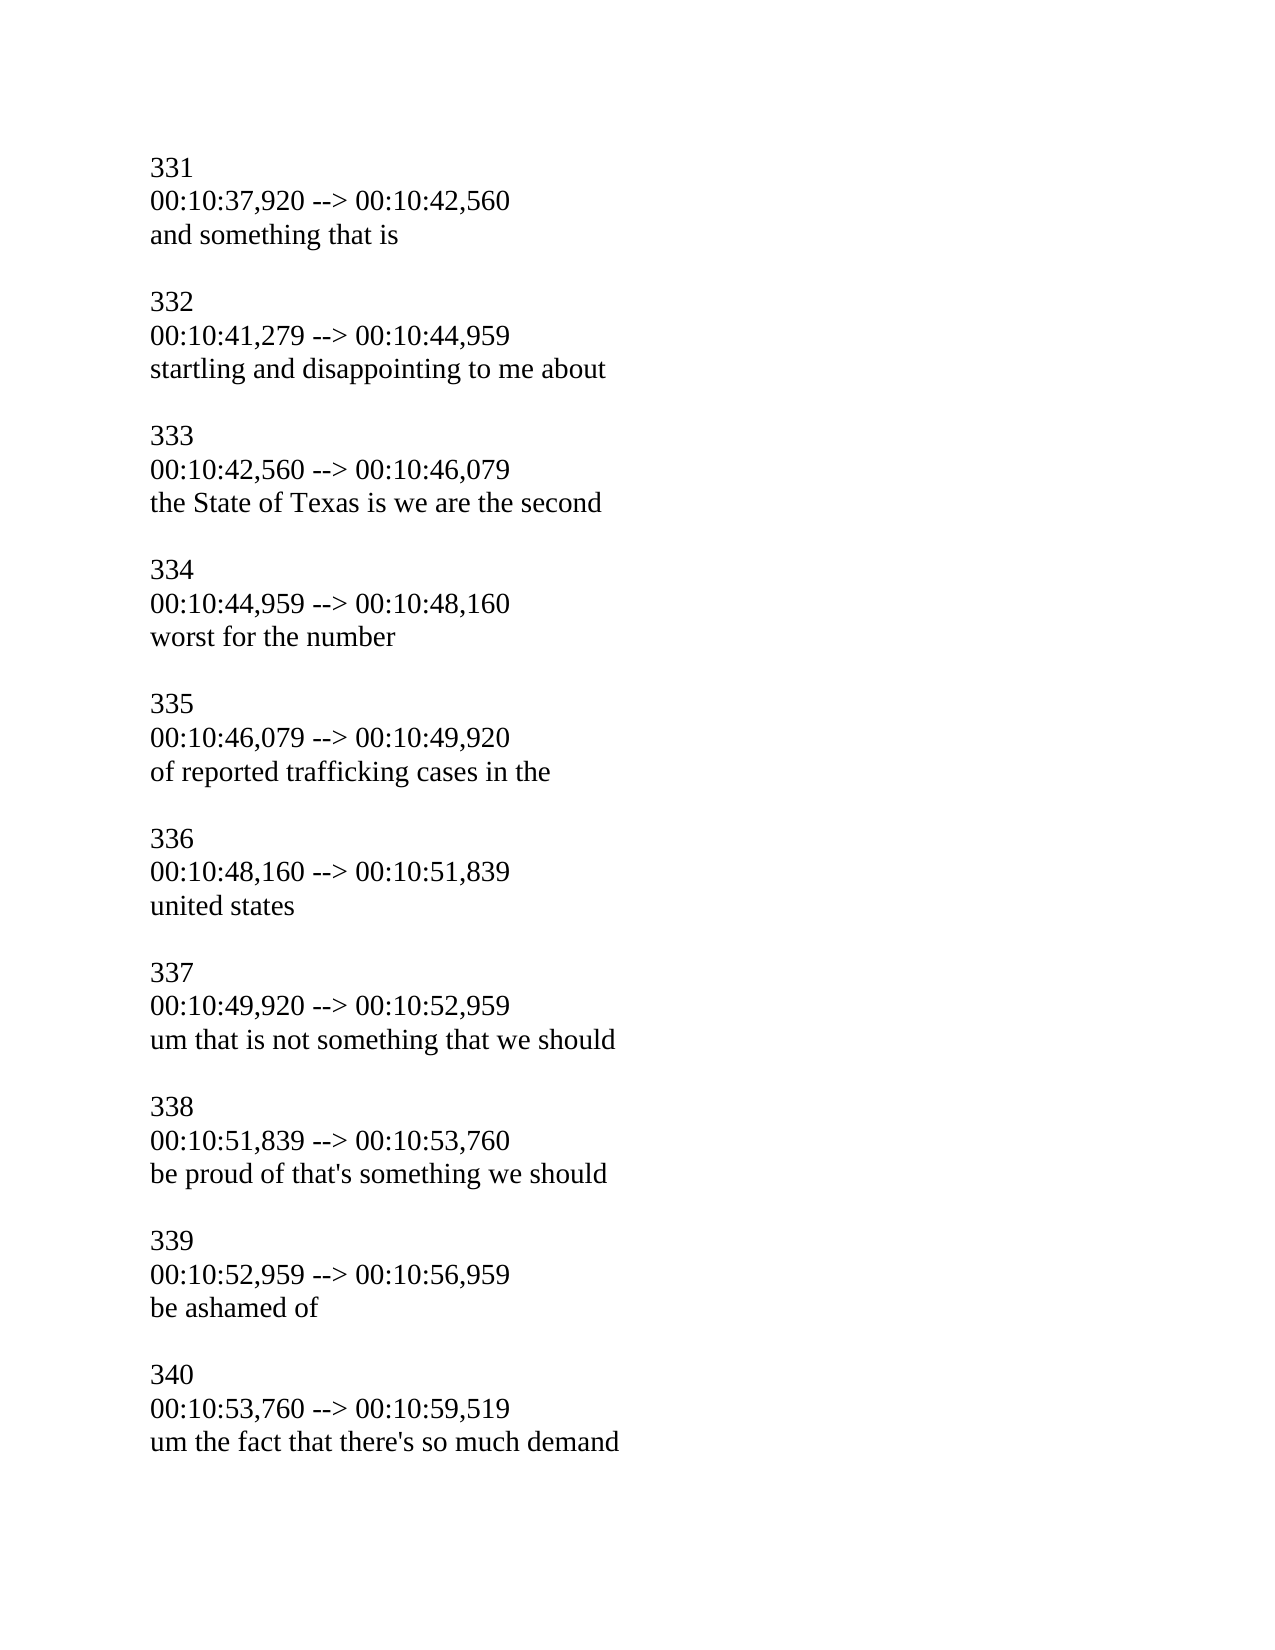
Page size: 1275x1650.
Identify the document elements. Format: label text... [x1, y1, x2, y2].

text be proud of that's something we should [150, 1156, 1125, 1190]
text 334 [150, 552, 1125, 586]
text be ashamed of [150, 1290, 1125, 1324]
text 333 [150, 418, 1125, 452]
text 00:10:53,760 --> 00:10:59,519 [150, 1391, 1125, 1424]
text 331 [150, 150, 1125, 183]
text and something that is [150, 217, 1125, 251]
text 335 [150, 687, 1125, 720]
text the State of Texas is we are the second [150, 485, 1125, 519]
text 340 [150, 1357, 1125, 1391]
text 00:10:46,079 --> 00:10:49,920 [150, 720, 1125, 754]
text 00:10:52,959 --> 00:10:56,959 [150, 1257, 1125, 1290]
text 00:10:37,920 --> 00:10:42,560 [150, 183, 1125, 217]
text of reported trafficking cases in the [150, 754, 1125, 787]
text 337 [150, 955, 1125, 988]
text worst for the number [150, 619, 1125, 653]
text united states [150, 888, 1125, 921]
text 00:10:41,279 --> 00:10:44,959 [150, 318, 1125, 351]
text 339 [150, 1223, 1125, 1257]
text 00:10:42,560 --> 00:10:46,079 [150, 452, 1125, 485]
text 332 [150, 284, 1125, 318]
text 338 [150, 1089, 1125, 1123]
text startling and disappointing to me about [150, 351, 1125, 385]
text 336 [150, 821, 1125, 854]
text 00:10:44,959 --> 00:10:48,160 [150, 586, 1125, 619]
text um the fact that there's so much demand [150, 1424, 1125, 1458]
text 00:10:49,920 --> 00:10:52,959 [150, 988, 1125, 1022]
text um that is not something that we should [150, 1022, 1125, 1056]
text 00:10:51,839 --> 00:10:53,760 [150, 1123, 1125, 1156]
text 00:10:48,160 --> 00:10:51,839 [150, 854, 1125, 888]
